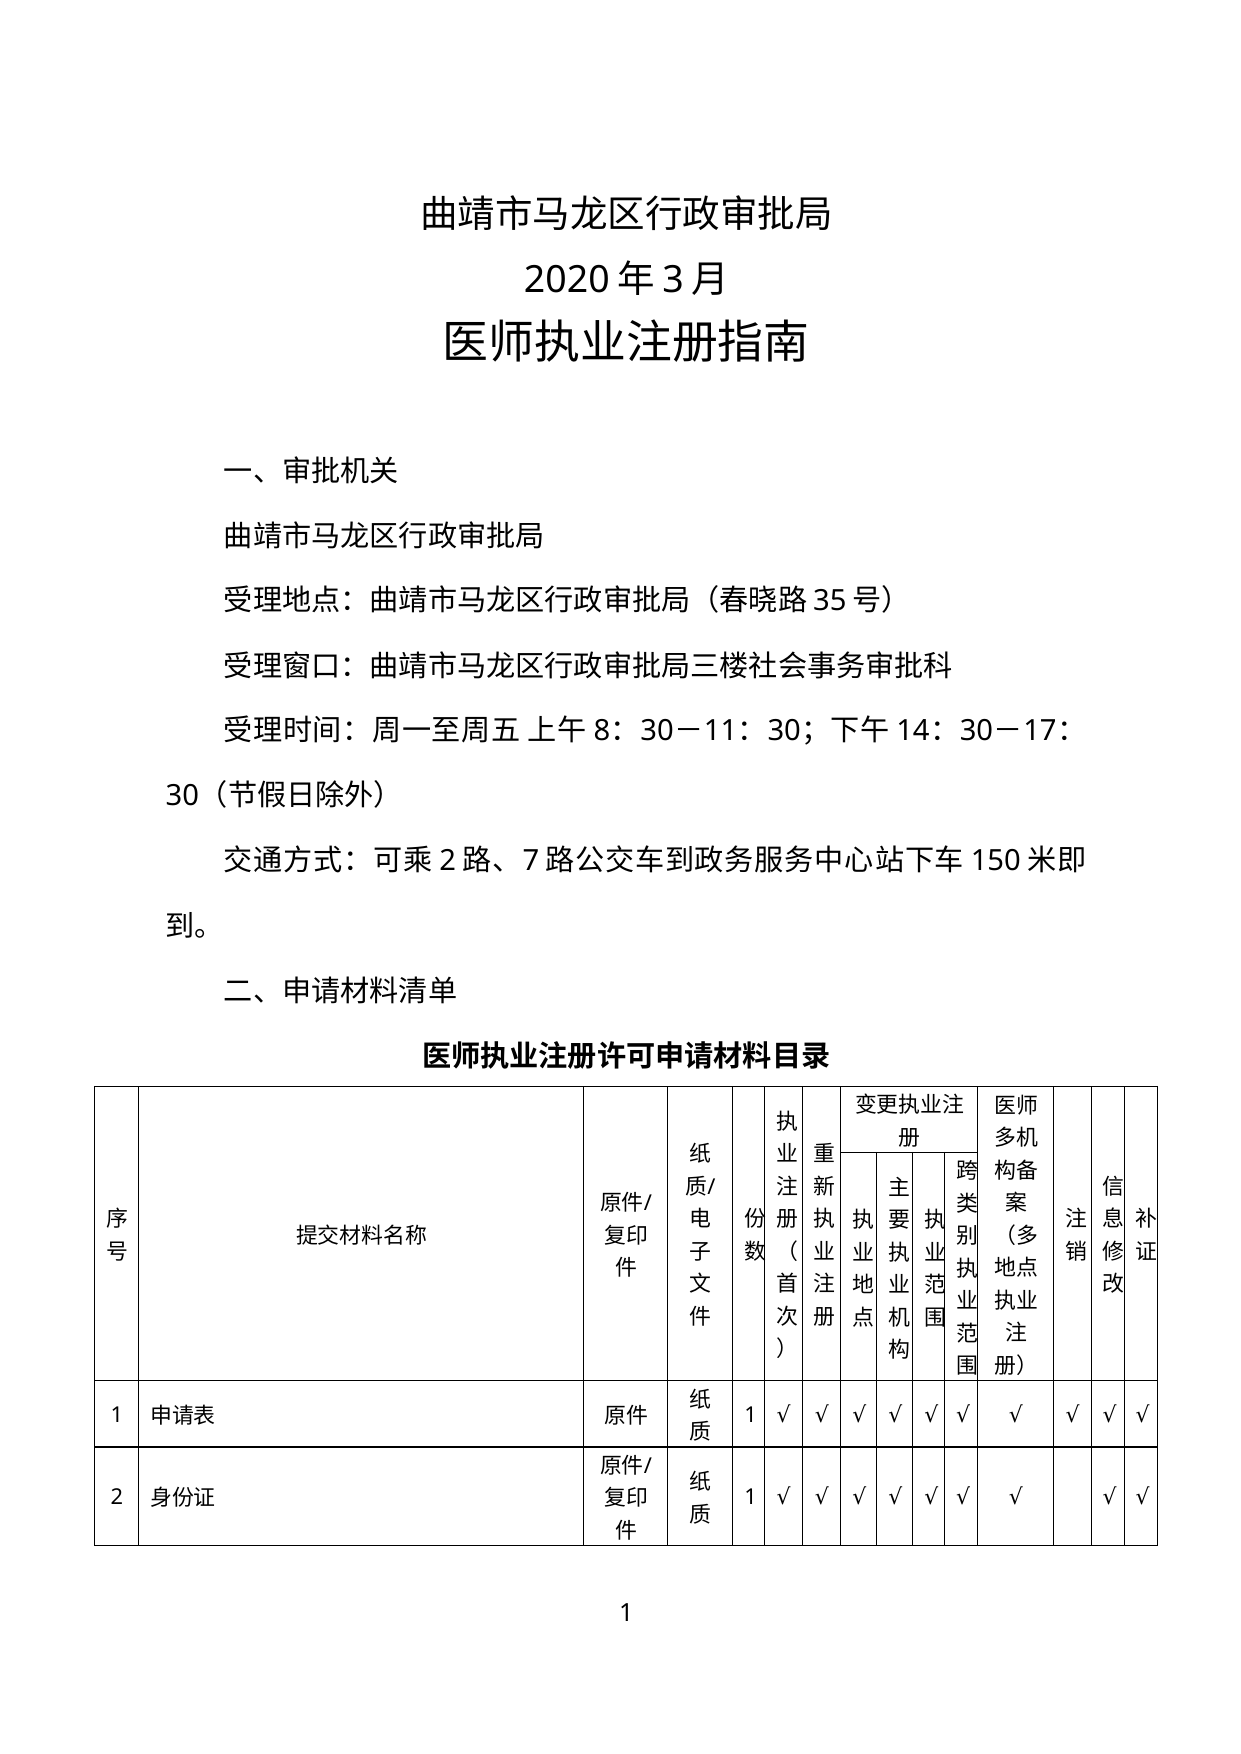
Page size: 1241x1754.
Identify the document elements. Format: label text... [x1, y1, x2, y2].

table_cell 原件/复印件 [584, 1448, 667, 1545]
text 一、审批机关 [165, 436, 1087, 501]
text 2020年3月 [165, 243, 1087, 308]
text 曲靖市马龙区行政审批局 [165, 178, 1087, 243]
table_header 纸质/电子文件 [668, 1087, 732, 1380]
table_header 序号 [95, 1087, 138, 1380]
table_cell √ [841, 1448, 876, 1545]
table_cell √ [913, 1381, 944, 1446]
table_cell 1 [95, 1381, 138, 1446]
table_cell √ [765, 1381, 802, 1446]
text 受理时间：周一至周五 上午8：30－11：30；下午14：30－17：30（节假日除外） [165, 696, 1087, 826]
table_cell 2 [95, 1448, 138, 1545]
table_cell √ [1125, 1381, 1157, 1446]
table_cell √ [1092, 1381, 1124, 1446]
table_cell 纸质 [668, 1448, 732, 1545]
table_header 医师多机构备案（多地点执业注册） [978, 1087, 1053, 1380]
table_header 补证 [1125, 1087, 1157, 1380]
table_cell √ [978, 1381, 1053, 1446]
table_header 注销 [1054, 1087, 1091, 1380]
table_cell √ [877, 1381, 912, 1446]
table_header 原件/复印件 [584, 1087, 667, 1380]
text 受理地点：曲靖市马龙区行政审批局（春晓路35号） [165, 566, 1087, 631]
table_cell 执业地点 [841, 1153, 876, 1380]
table_cell 执业范围 [913, 1153, 944, 1380]
table_cell 申请表 [139, 1381, 583, 1446]
table_header 重新执业注册 [803, 1087, 840, 1380]
table_cell √ [877, 1448, 912, 1545]
table_cell √ [945, 1381, 977, 1446]
table_cell 主要执业机构 [877, 1153, 912, 1380]
table_cell 纸质 [668, 1381, 732, 1446]
table_cell 原件 [584, 1381, 667, 1446]
text 曲靖市马龙区行政审批局 [165, 501, 1087, 566]
text 医师执业注册许可申请材料目录 [165, 1021, 1087, 1086]
text 医师执业注册指南 [165, 308, 1087, 371]
table_cell √ [945, 1448, 977, 1545]
table_cell √ [1125, 1448, 1157, 1545]
text 交通方式：可乘2路、7路公交车到政务服务中心站下车150米即到。 [165, 826, 1087, 956]
table_cell √ [765, 1448, 802, 1545]
table_cell [1054, 1448, 1091, 1545]
table_cell √ [803, 1381, 840, 1446]
table_cell √ [978, 1448, 1053, 1545]
text 受理窗口：曲靖市马龙区行政审批局三楼社会事务审批科 [165, 631, 1087, 696]
table_header 变更执业注册 [841, 1087, 977, 1152]
table_cell 跨类别执业范围 [945, 1153, 977, 1380]
table_cell 1 [733, 1448, 764, 1545]
table_cell √ [803, 1448, 840, 1545]
table_cell √ [1054, 1381, 1091, 1446]
table_cell 1 [733, 1381, 764, 1446]
table_header 执业注册（首次） [765, 1087, 802, 1380]
text 二、申请材料清单 [165, 956, 1087, 1021]
table_cell √ [913, 1448, 944, 1545]
table_cell 身份证 [139, 1448, 583, 1545]
table_cell √ [841, 1381, 876, 1446]
table_header 份数 [733, 1087, 764, 1380]
table_header 提交材料名称 [139, 1087, 583, 1380]
table_header 信息修改 [1092, 1087, 1124, 1380]
table_cell √ [1092, 1448, 1124, 1545]
